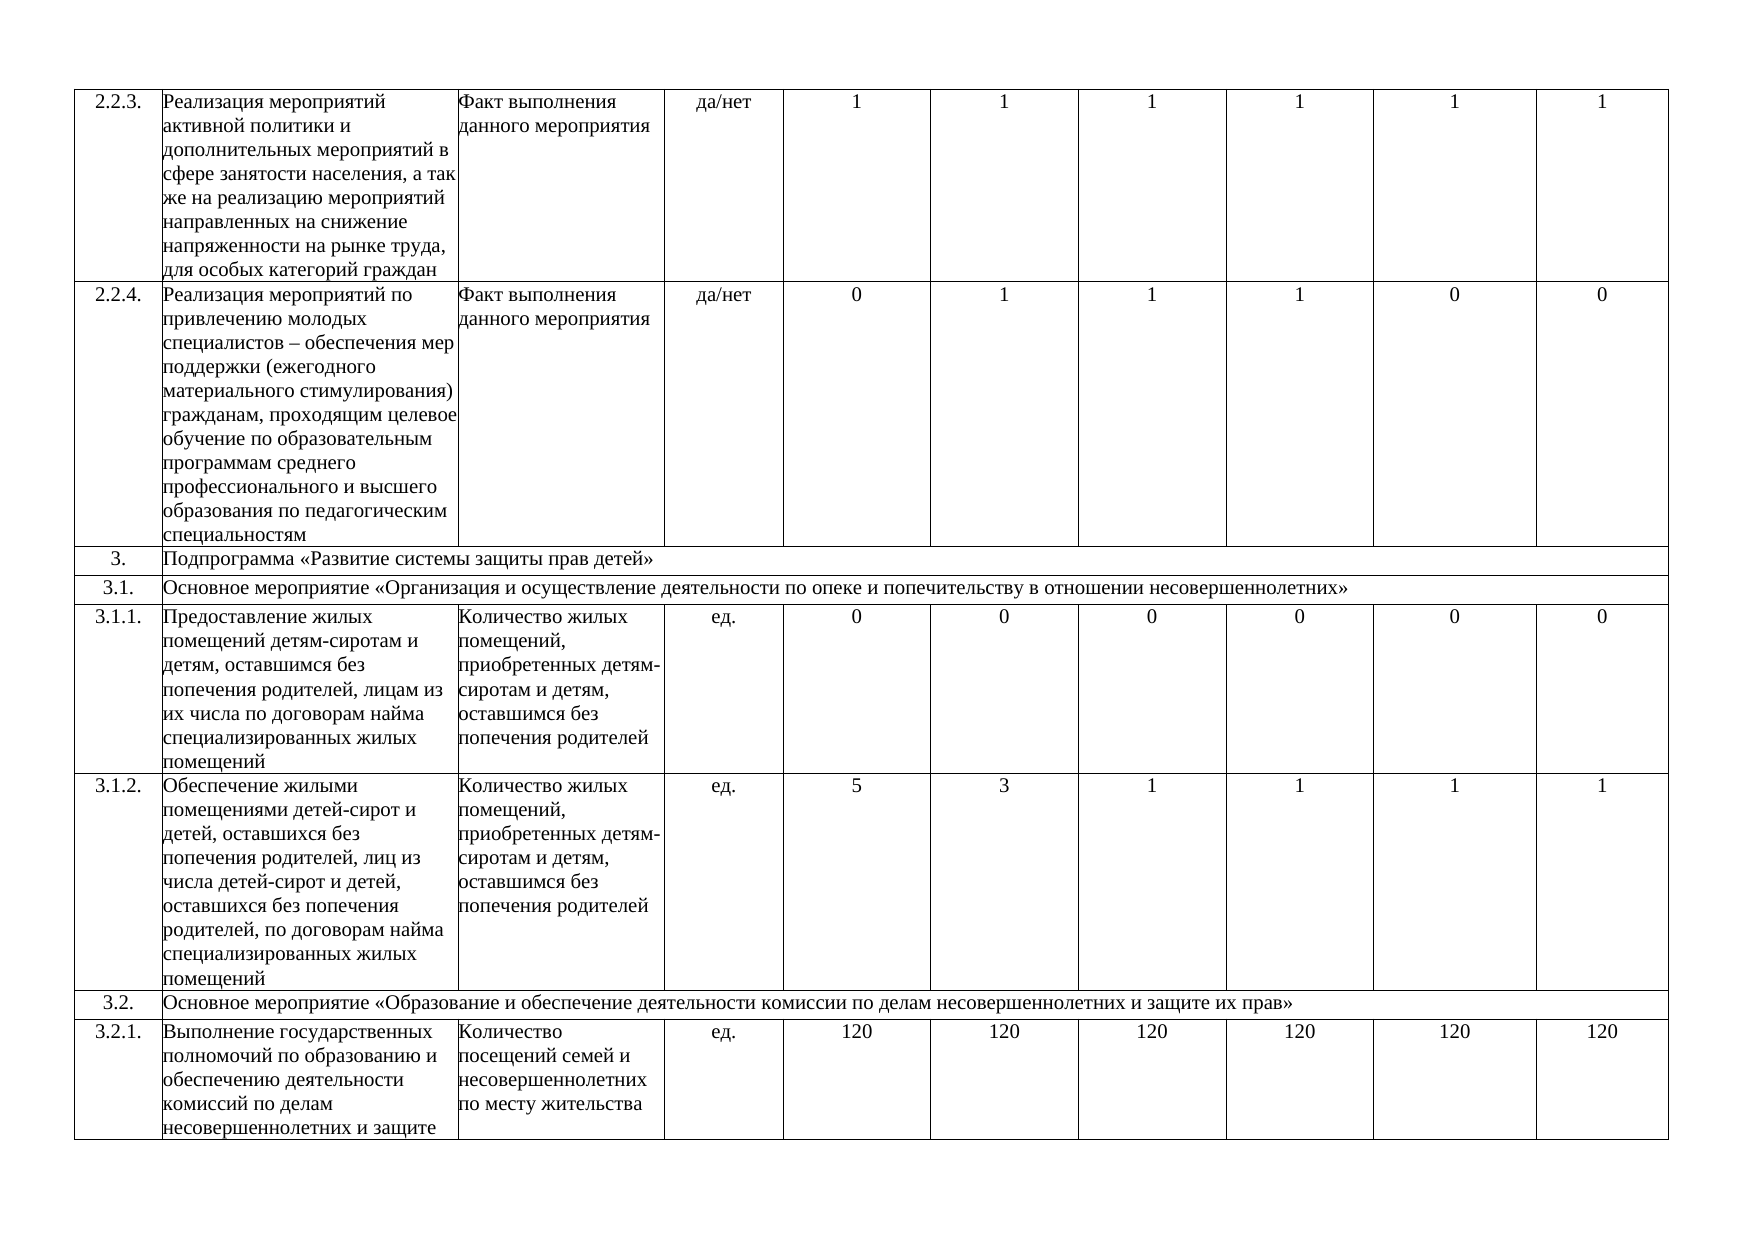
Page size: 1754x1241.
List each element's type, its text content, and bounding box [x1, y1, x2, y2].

table_cell да/нет [665, 90, 783, 281]
table_cell Предоставление жилых помещений детям-сиротам и детям, оставшимся без попечения родителей, лицам из их числа по договорам найма специализированных жилых помещений [163, 605, 458, 773]
table_cell 1 [931, 90, 1078, 281]
table_cell 1 [1227, 90, 1373, 281]
table_cell ед. [665, 605, 783, 773]
table_cell Основное мероприятие «Образование и обеспечение деятельности комиссии по делам несовершеннолетних и защите их прав» [163, 991, 1668, 1018]
table_cell 3.1.2. [75, 774, 162, 989]
table_cell 3. [75, 547, 162, 575]
table_cell 0 [1374, 282, 1536, 546]
table_cell 1 [1079, 282, 1226, 546]
table_cell 3.2.1. [75, 1020, 162, 1139]
table_cell 1 [1079, 774, 1226, 989]
table_cell 120 [1227, 1020, 1373, 1139]
table_cell да/нет [665, 282, 783, 546]
table_cell Подпрограмма «Развитие системы защиты прав детей» [163, 547, 1668, 575]
table_cell 1 [931, 282, 1078, 546]
table_cell Количество жилых помещений, приобретенных детям-сиротам и детям, оставшимся без попечения родителей [459, 605, 664, 773]
table_cell 1 [1374, 90, 1536, 281]
table_cell 1 [784, 90, 930, 281]
table_cell Количество жилых помещений, приобретенных детям-сиротам и детям, оставшимся без попечения родителей [459, 774, 664, 989]
table_cell Факт выполнения данного мероприятия [459, 282, 664, 546]
table_cell 120 [931, 1020, 1078, 1139]
table_cell 0 [784, 282, 930, 546]
table_cell 1 [1537, 90, 1668, 281]
table_cell 120 [1374, 1020, 1536, 1139]
table_cell 120 [1537, 1020, 1668, 1139]
table_cell Реализация мероприятий активной политики и дополнительных мероприятий в сфере занятости населения, а так же на реализацию мероприятий направленных на снижение напряженности на рынке труда, для особых категорий граждан [163, 90, 458, 281]
table_cell 0 [931, 605, 1078, 773]
table_cell 120 [784, 1020, 930, 1139]
table_cell 3.2. [75, 991, 162, 1018]
table_cell 3 [931, 774, 1078, 989]
table_cell 1 [1227, 282, 1373, 546]
table_cell 0 [1374, 605, 1536, 773]
table_cell Основное мероприятие «Организация и осуществление деятельности по опеке и попечительству в отношении несовершеннолетних» [163, 576, 1668, 604]
table_cell 0 [1079, 605, 1226, 773]
table_cell 1 [1537, 774, 1668, 989]
table_cell ед. [665, 1020, 783, 1139]
table_cell 1 [1374, 774, 1536, 989]
table_cell 2.2.3. [75, 90, 162, 281]
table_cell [459, 1020, 664, 1139]
table_cell Реализация мероприятий по привлечению молодых специалистов – обеспечения мер поддержки (ежегодного материального стимулирования) гражданам, проходящим целевое обучение по образовательным программам среднего профессионального и высшего образования по педагогическим специальностям [163, 282, 458, 546]
table_cell 1 [1227, 774, 1373, 989]
table_cell ед. [665, 774, 783, 989]
table_cell 0 [1537, 605, 1668, 773]
table_cell 5 [784, 774, 930, 989]
table_cell 1 [1079, 90, 1226, 281]
table_cell 0 [784, 605, 930, 773]
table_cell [163, 1020, 458, 1139]
table_cell 3.1. [75, 576, 162, 604]
table_cell 120 [1079, 1020, 1226, 1139]
table_cell 0 [1537, 282, 1668, 546]
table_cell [459, 90, 664, 281]
table_cell 0 [1227, 605, 1373, 773]
table_cell 3.1.1. [75, 605, 162, 773]
table_cell Обеспечение жилыми помещениями детей-сирот и детей, оставшихся без попечения родителей, лиц из числа детей-сирот и детей, оставшихся без попечения родителей, по договорам найма специализированных жилых помещений [163, 774, 458, 989]
table_cell 2.2.4. [75, 282, 162, 546]
